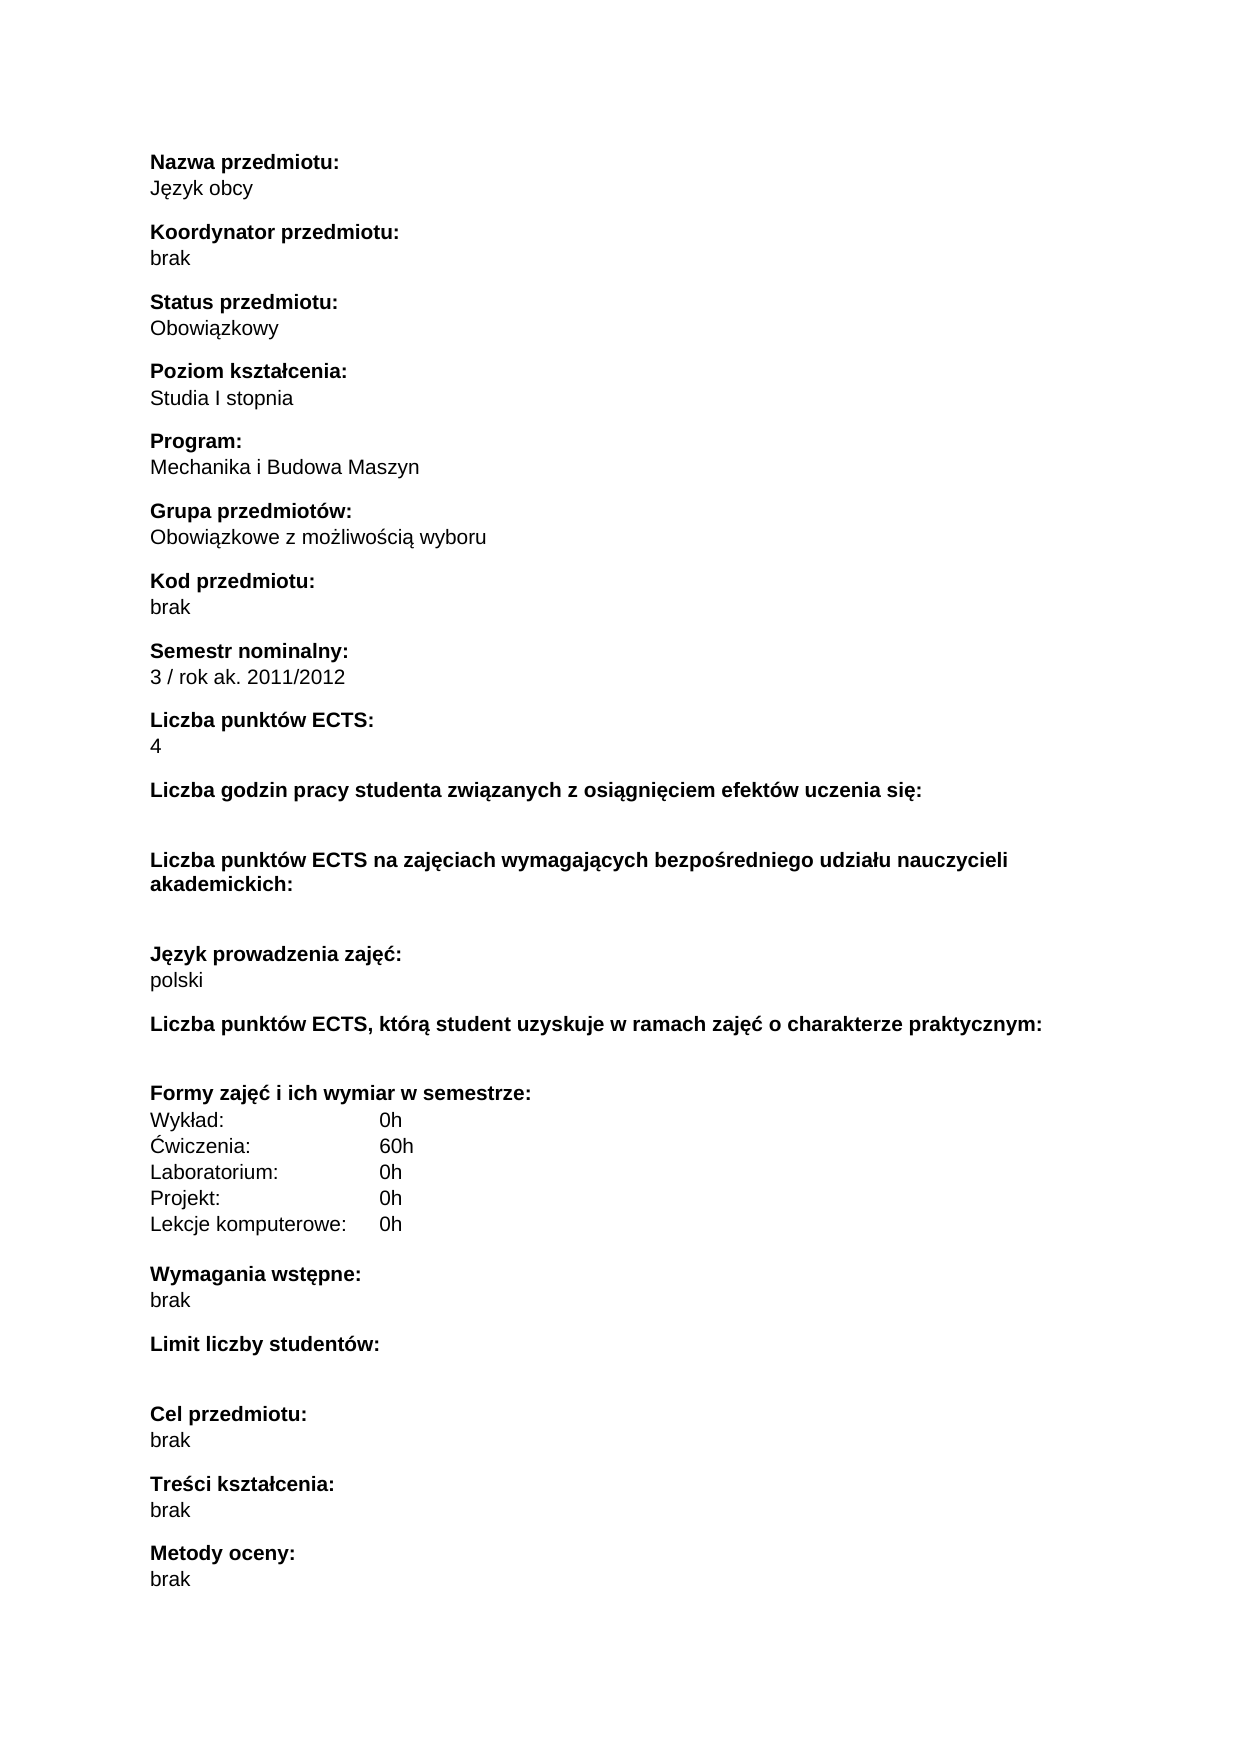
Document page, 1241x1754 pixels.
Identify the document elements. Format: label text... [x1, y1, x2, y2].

text Limit liczby studentów: [150, 1332, 1090, 1356]
text Nazwa przedmiotu: [150, 150, 1090, 174]
text Obowiązkowy [150, 316, 1090, 339]
text Liczba punktów ECTS: [150, 708, 1090, 732]
text Liczba godzin pracy studenta związanych z osiągnięciem efektów uczenia się: [150, 778, 1090, 802]
text brak [150, 1428, 1090, 1452]
table_cell 0h [369, 1158, 597, 1184]
table_cell Laboratorium: [140, 1160, 367, 1184]
text Obowiązkowe z możliwością wyboru [150, 525, 1090, 549]
text brak [150, 1288, 1090, 1312]
table_cell Lekcje komputerowe: [140, 1212, 367, 1236]
text Program: [150, 429, 1090, 453]
text Semestr nominalny: [150, 638, 1090, 662]
text Grupa przedmiotów: [150, 499, 1090, 523]
text Formy zajęć i ich wymiar w semestrze: [150, 1081, 1090, 1105]
table_cell Ćwiczenia: [140, 1134, 367, 1158]
text 3 / rok ak. 2011/2012 [150, 664, 1090, 688]
text Koordynator przedmiotu: [150, 220, 1090, 244]
text brak [150, 1567, 1090, 1591]
table_cell Projekt: [140, 1186, 367, 1210]
text brak [150, 246, 1090, 270]
text Studia I stopnia [150, 385, 1090, 409]
text 4 [150, 734, 1090, 758]
text Metody oceny: [150, 1541, 1090, 1565]
table_header Wykład: [140, 1108, 367, 1132]
text Cel przedmiotu: [150, 1402, 1090, 1426]
text Liczba punktów ECTS, którą student uzyskuje w ramach zajęć o charakterze praktycznym: [150, 1011, 1090, 1035]
text polski [150, 968, 1090, 992]
text Język prowadzenia zajęć: [150, 942, 1090, 966]
table_cell 0h [369, 1184, 597, 1210]
table_cell 60h [369, 1132, 597, 1158]
text Kod przedmiotu: [150, 569, 1090, 593]
table_header 0h [369, 1108, 597, 1132]
text Treści kształcenia: [150, 1471, 1090, 1495]
text Mechanika i Budowa Maszyn [150, 455, 1090, 479]
text brak [150, 1497, 1090, 1521]
table_cell 0h [369, 1210, 597, 1236]
text Poziom kształcenia: [150, 359, 1090, 383]
text Język obcy [150, 176, 1090, 200]
text Wymagania wstępne: [150, 1262, 1090, 1286]
text Liczba punktów ECTS na zajęciach wymagających bezpośredniego udziału nauczycieli akademickich: [150, 848, 1090, 896]
text brak [150, 595, 1090, 619]
text Status przedmiotu: [150, 289, 1090, 313]
